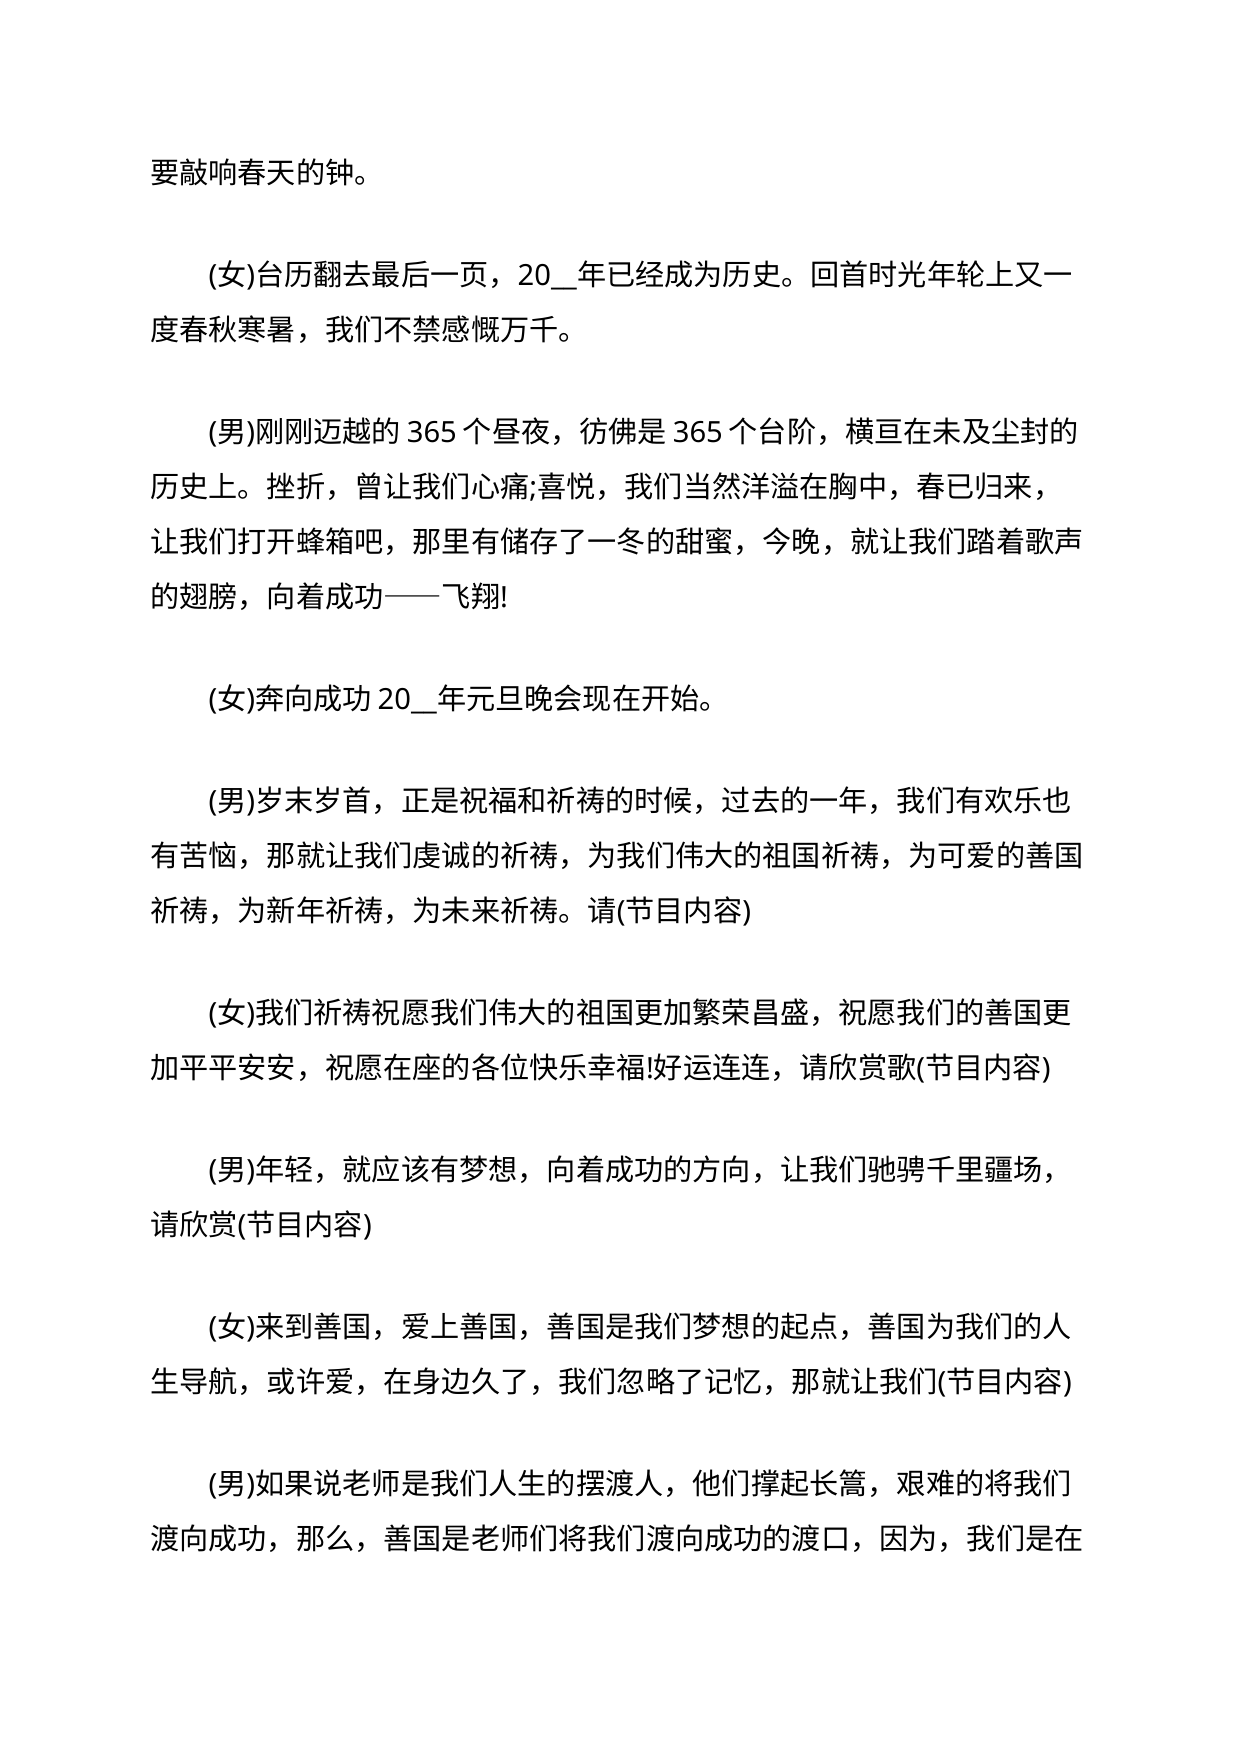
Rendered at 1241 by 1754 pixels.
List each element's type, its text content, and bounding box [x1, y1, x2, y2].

text (男)岁末岁首，正是祝福和祈祷的时候，过去的一年，我们有欢乐也有苦恼，那就让我们虔诚的祈祷，为我们伟大的祖国祈祷，为可爱的善国祈祷，为新年祈祷，为未来祈祷。请(节目内容) [150, 777, 1090, 930]
text (女)我们祈祷祝愿我们伟大的祖国更加繁荣昌盛，祝愿我们的善国更加平平安安，祝愿在座的各位快乐幸福!好运连连，请欣赏歌(节目内容) [150, 989, 1090, 1087]
text (女)奔向成功20__年元旦晚会现在开始。 [150, 675, 1090, 718]
text (男)刚刚迈越的365个昼夜，彷佛是365个台阶，横亘在未及尘封的历史上。挫折，曾让我们心痛;喜悦，我们当然洋溢在胸中，春已归来，让我们打开蜂箱吧，那里有储存了一冬的甜蜜，今晚，就让我们踏着歌声的翅膀，向着成功——飞翔! [150, 408, 1090, 616]
text (女)来到善国，爱上善国，善国是我们梦想的起点，善国为我们的人生导航，或许爱，在身边久了，我们忽略了记忆，那就让我们(节目内容) [150, 1303, 1090, 1401]
text (女)台历翻去最后一页，20__年已经成为历史。回首时光年轮上又一度春秋寒暑，我们不禁感慨万千。 [150, 252, 1090, 349]
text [150, 150, 1090, 192]
text (男)年轻，就应该有梦想，向着成功的方向，让我们驰骋千里疆场，请欣赏(节目内容) [150, 1146, 1090, 1244]
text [150, 1460, 1090, 1557]
